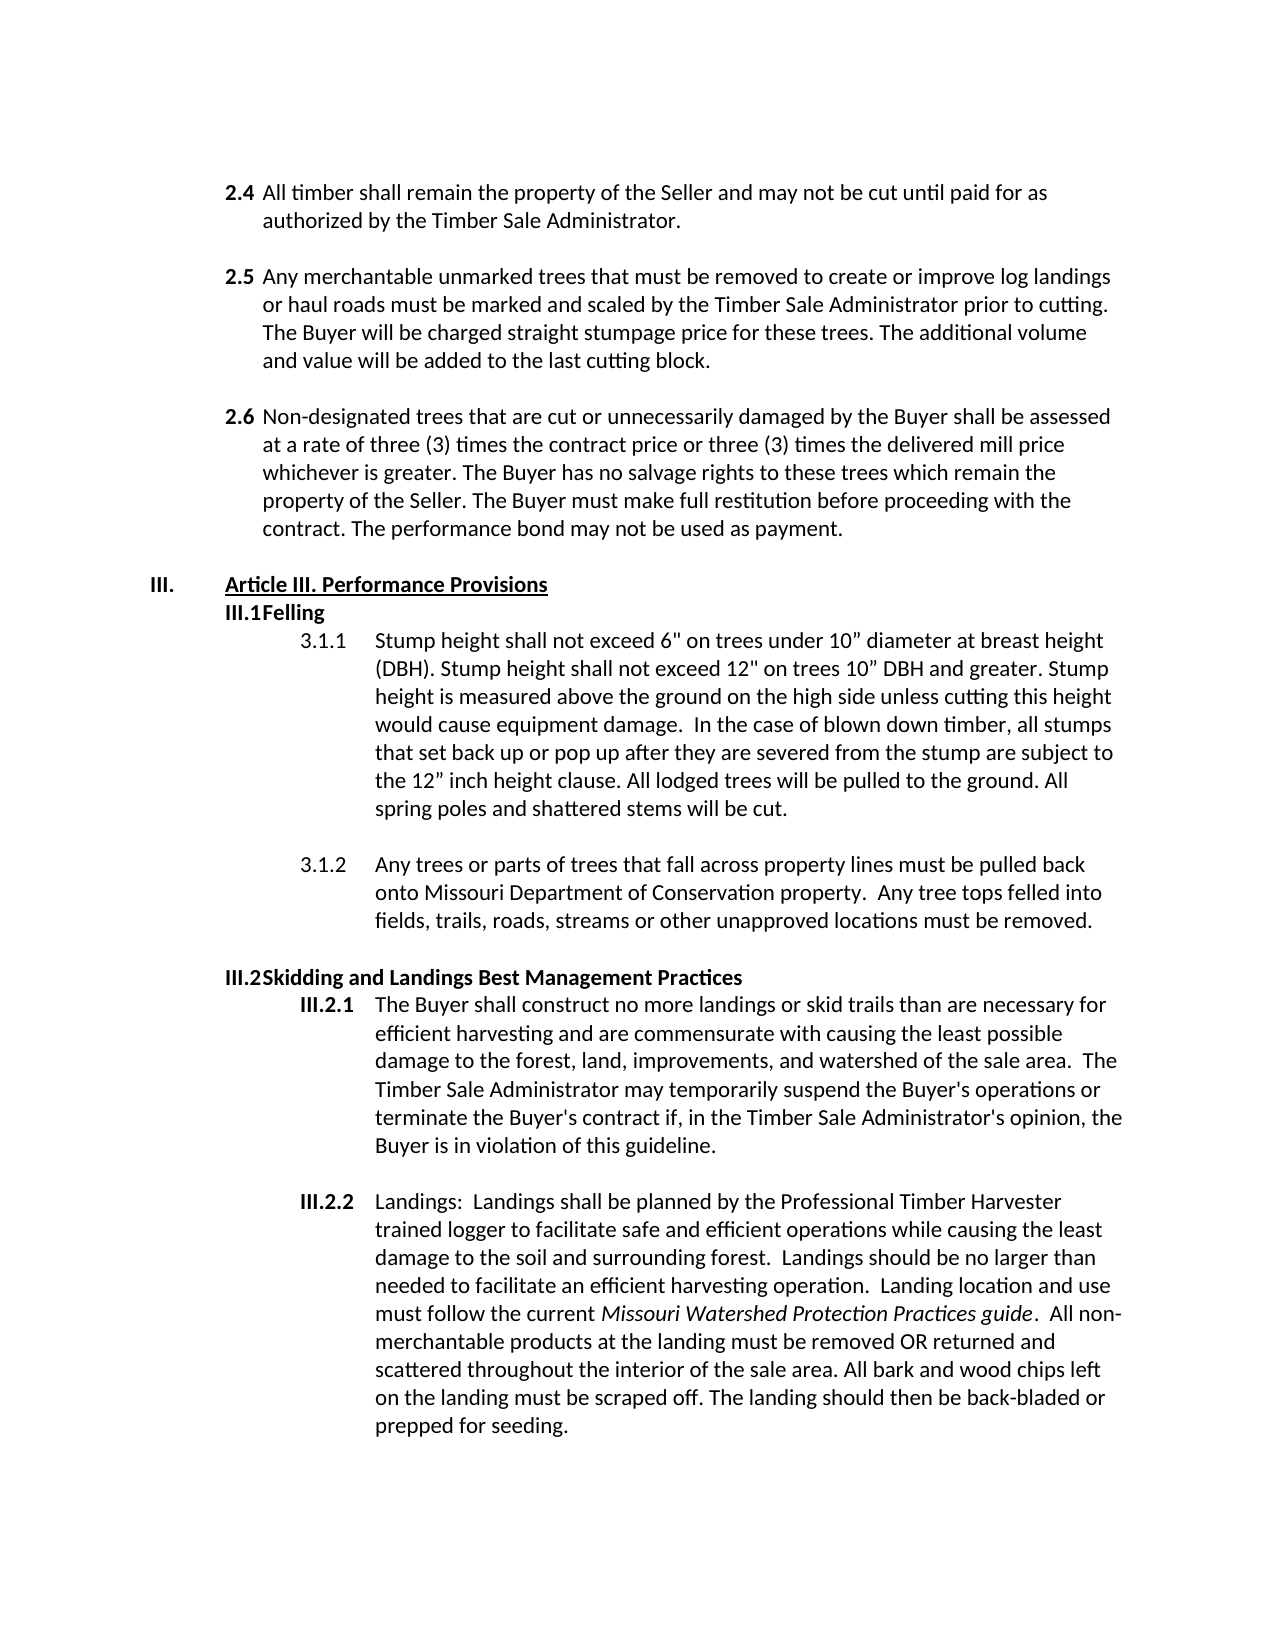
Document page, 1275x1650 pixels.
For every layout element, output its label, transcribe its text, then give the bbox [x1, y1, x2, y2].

list Felling [225, 598, 1125, 626]
text 3.1.1 Stump height shall not exceed 6" on trees under 10” diameter at breast height (DBH). Stump height shall not exceed 12" on trees 10” DBH and greater. Stump height is measured above the ground on the high side unless cutting this height would cause equipment damage. In the case of blown down timber, all stumps that set back up or pop up after they are severed from the stump are subject to the 12” inch height clause. All lodged trees will be pulled to the ground. All spring poles and shattered stems will be cut. [300, 626, 1125, 822]
text 2.5 Any merchantable unmarked trees that must be removed to create or improve log landings or haul roads must be marked and scaled by the Timber Sale Administrator prior to cutting. The Buyer will be charged straight stumpage price for these trees. The additional volume and value will be added to the last cutting block. [225, 262, 1125, 374]
text 2.6 Non-designated trees that are cut or unnecessarily damaged by the Buyer shall be assessed at a rate of three (3) times the contract price or three (3) times the delivered mill price whichever is greater. The Buyer has no salvage rights to these trees which remain the property of the Seller. The Buyer must make full restitution before proceeding with the contract. The performance bond may not be used as payment. [225, 402, 1125, 542]
list Landings: Landings shall be planned by the Professional Timber Harvester trained logger to facilitate safe and efficient operations while causing the least damage to the soil and surrounding forest. Landings should be no larger than needed to facilitate an efficient harvesting operation. Landing location and use must follow the current Missouri Watershed Protection Practices guide. All non-merchantable products at the landing must be removed OR returned and scattered throughout the interior of the sale area. All bark and wood chips left on the landing must be scraped off. The landing should then be back-bladed or prepped for seeding. [300, 1187, 1125, 1439]
text 3.1.2 Any trees or parts of trees that fall across property lines must be pulled back onto Missouri Department of Conservation property. Any tree tops felled into fields, trails, roads, streams or other unapproved locations must be removed. [300, 851, 1125, 934]
text 2.4 All timber shall remain the property of the Seller and may not be cut until paid for as authorized by the Timber Sale Administrator. [225, 178, 1125, 234]
list The Buyer shall construct no more landings or skid trails than are necessary for efficient harvesting and are commensurate with causing the least possible damage to the forest, land, improvements, and watershed of the sale area. The Timber Sale Administrator may temporarily suspend the Buyer's operations or terminate the Buyer's contract if, in the Timber Sale Administrator's opinion, the Buyer is in violation of this guideline. [300, 991, 1125, 1159]
list Skidding and Landings Best Management Practices [225, 963, 1125, 991]
list Article III. Performance Provisions [150, 570, 1125, 598]
